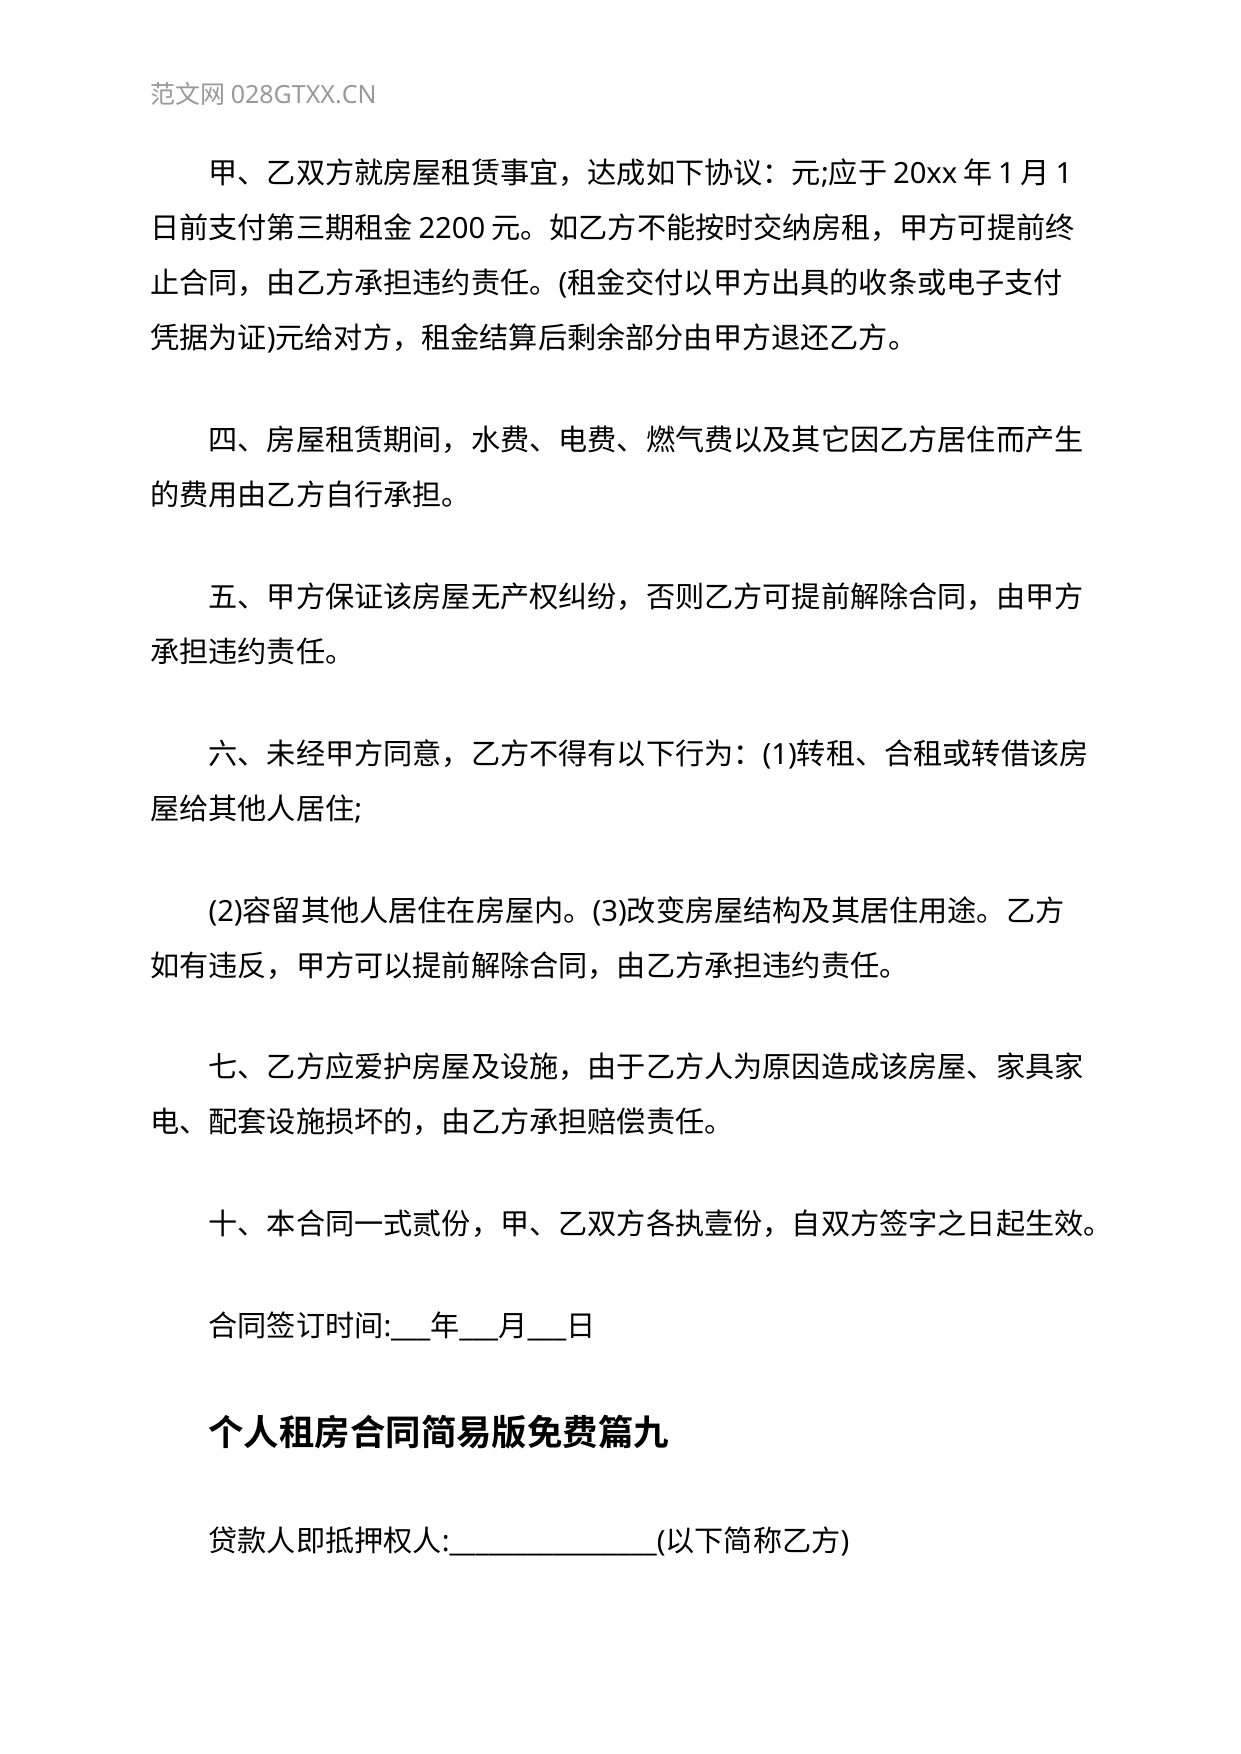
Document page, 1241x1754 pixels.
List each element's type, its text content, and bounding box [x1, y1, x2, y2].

text 个人租房合同简易版免费篇九 [150, 1404, 1090, 1456]
text 六、未经甲方同意，乙方不得有以下行为：(1)转租、合租或转借该房屋给其他人居住; [150, 730, 1090, 828]
text 四、房屋租赁期间，水费、电费、燃气费以及其它因乙方居住而产生的费用由乙方自行承担。 [150, 417, 1090, 514]
text 五、甲方保证该房屋无产权纠纷，否则乙方可提前解除合同，由甲方承担违约责任。 [150, 574, 1090, 671]
text 七、乙方应爱护房屋及设施，由于乙方人为原因造成该房屋、家具家电、配套设施损坏的，由乙方承担赔偿责任。 [150, 1044, 1090, 1141]
text 合同签订时间:___年___月___日 [150, 1302, 1090, 1345]
text (2)容留其他人居住在房屋内。(3)改变房屋结构及其居住用途。乙方如有违反，甲方可以提前解除合同，由乙方承担违约责任。 [150, 887, 1090, 984]
text 贷款人即抵押权人:________________(以下简称乙方) [150, 1518, 1090, 1560]
text 甲、乙双方就房屋租赁事宜，达成如下协议：元;应于20xx年1月1日前支付第三期租金2200元。如乙方不能按时交纳房租，甲方可提前终止合同，由乙方承担违约责任。(租金交付以甲方出具的收条或电子支付凭据为证)元给对方，租金结算后剩余部分由甲方退还乙方。 [150, 150, 1090, 357]
text 十、本合同一式贰份，甲、乙双方各执壹份，自双方签字之日起生效。 [150, 1201, 1090, 1243]
